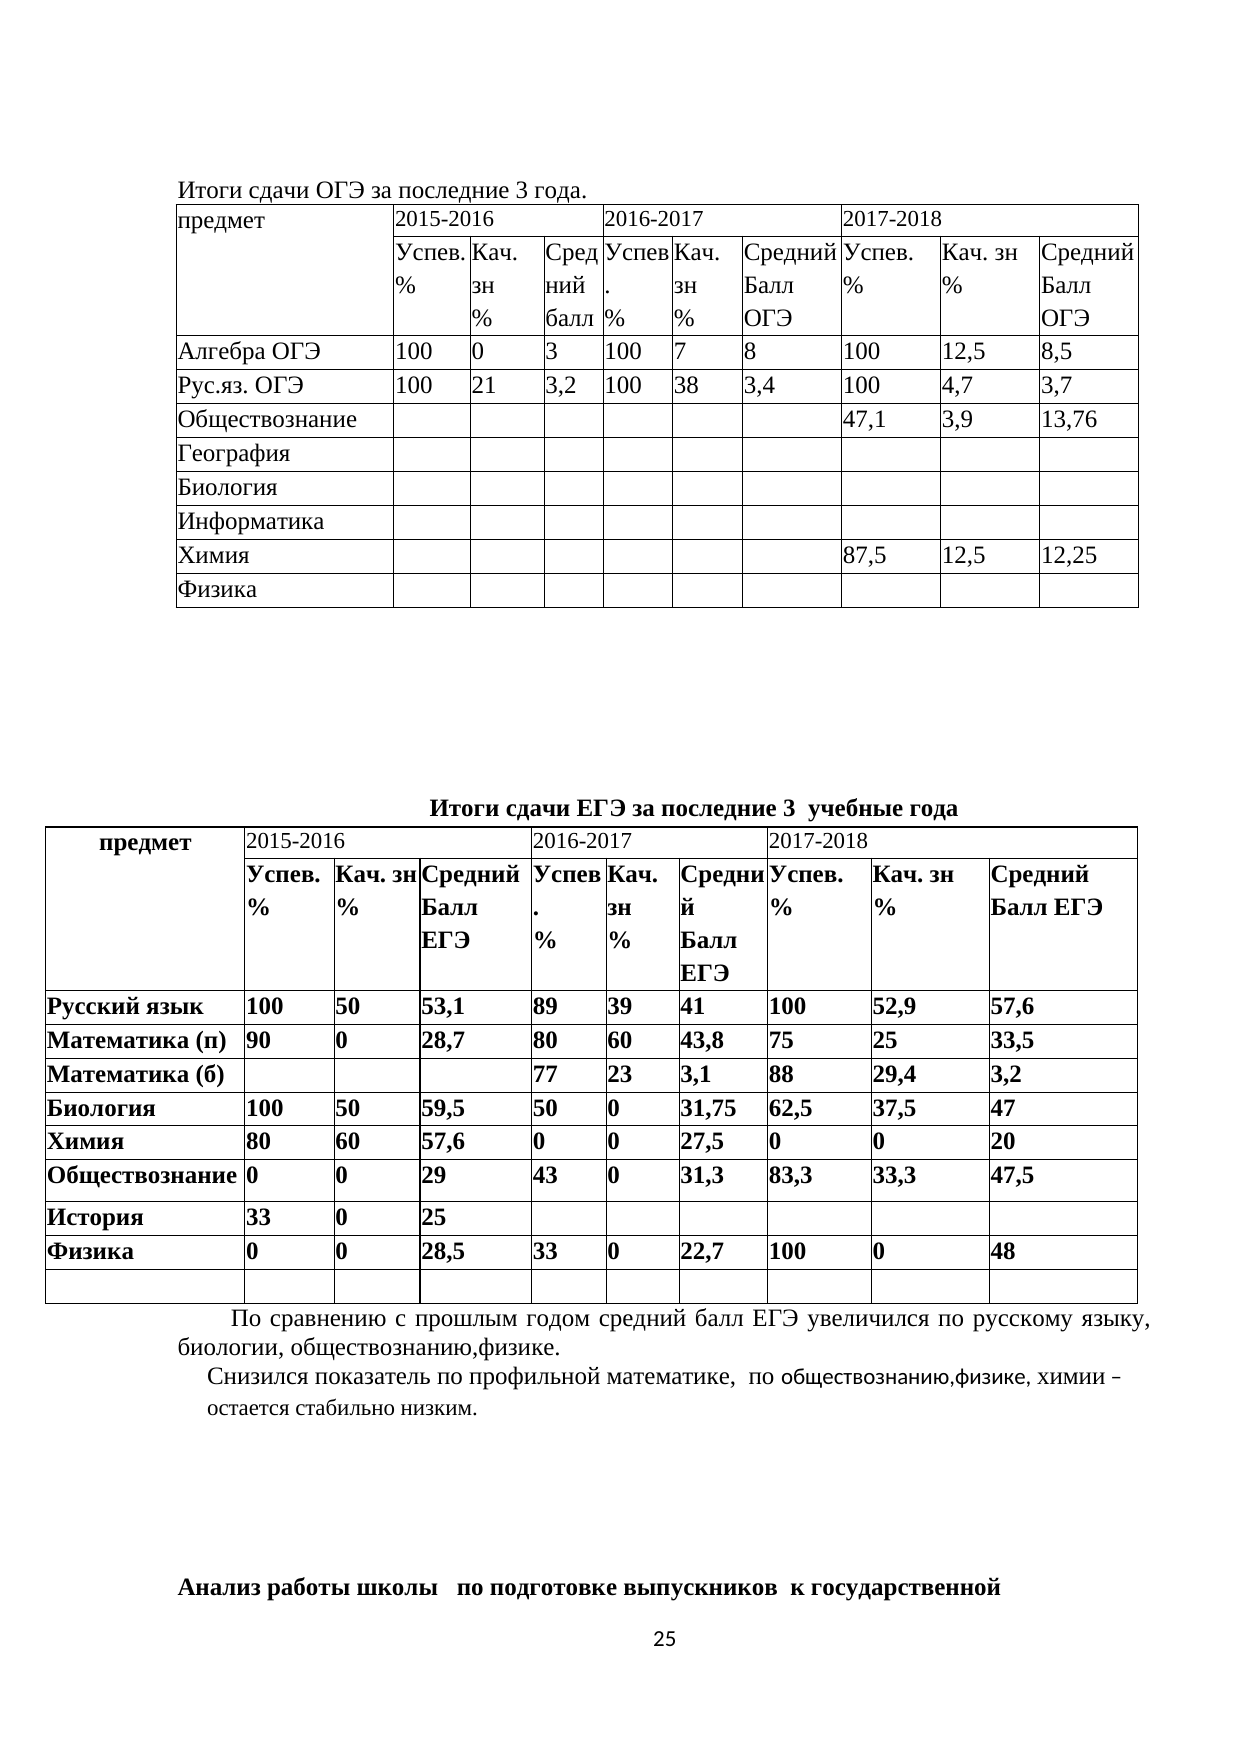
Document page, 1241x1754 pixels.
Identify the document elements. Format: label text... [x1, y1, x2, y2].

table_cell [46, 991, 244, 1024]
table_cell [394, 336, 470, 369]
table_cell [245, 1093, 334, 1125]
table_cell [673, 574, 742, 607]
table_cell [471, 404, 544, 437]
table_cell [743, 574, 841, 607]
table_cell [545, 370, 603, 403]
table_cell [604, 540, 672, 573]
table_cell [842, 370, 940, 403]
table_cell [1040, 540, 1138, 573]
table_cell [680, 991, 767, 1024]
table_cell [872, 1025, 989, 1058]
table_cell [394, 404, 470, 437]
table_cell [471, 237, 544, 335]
text По сравнению с прошлым годом средний балл ЕГЭ увеличился по русскому языку, биологии, обществознанию,физике. [177, 1303, 1152, 1361]
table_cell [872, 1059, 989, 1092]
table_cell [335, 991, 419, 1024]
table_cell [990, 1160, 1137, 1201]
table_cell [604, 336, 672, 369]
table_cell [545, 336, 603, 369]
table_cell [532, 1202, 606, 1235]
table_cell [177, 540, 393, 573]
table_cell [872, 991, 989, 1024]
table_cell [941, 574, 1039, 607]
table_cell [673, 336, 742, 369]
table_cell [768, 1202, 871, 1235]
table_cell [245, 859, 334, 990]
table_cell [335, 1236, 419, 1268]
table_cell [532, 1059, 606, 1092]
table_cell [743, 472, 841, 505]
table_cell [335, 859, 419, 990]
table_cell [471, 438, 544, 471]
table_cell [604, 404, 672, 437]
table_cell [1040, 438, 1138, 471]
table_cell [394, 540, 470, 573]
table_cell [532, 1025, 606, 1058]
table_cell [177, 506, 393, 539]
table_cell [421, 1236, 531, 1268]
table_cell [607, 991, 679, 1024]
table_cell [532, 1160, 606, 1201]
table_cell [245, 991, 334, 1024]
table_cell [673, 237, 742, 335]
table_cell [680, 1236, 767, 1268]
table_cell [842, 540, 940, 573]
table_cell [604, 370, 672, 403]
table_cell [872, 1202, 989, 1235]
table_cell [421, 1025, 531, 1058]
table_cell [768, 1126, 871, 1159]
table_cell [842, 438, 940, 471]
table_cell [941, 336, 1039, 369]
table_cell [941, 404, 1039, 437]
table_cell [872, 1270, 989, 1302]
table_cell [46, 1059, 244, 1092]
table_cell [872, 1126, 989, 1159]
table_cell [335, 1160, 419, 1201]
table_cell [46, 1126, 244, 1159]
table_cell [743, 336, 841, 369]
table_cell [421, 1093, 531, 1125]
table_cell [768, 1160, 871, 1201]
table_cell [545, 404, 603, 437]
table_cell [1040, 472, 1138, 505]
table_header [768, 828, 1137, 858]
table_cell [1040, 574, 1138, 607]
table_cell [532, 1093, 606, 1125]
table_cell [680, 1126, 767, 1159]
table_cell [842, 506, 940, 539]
text Итоги сдачи ЕГЭ за последние 3 учебные года [177, 793, 1152, 822]
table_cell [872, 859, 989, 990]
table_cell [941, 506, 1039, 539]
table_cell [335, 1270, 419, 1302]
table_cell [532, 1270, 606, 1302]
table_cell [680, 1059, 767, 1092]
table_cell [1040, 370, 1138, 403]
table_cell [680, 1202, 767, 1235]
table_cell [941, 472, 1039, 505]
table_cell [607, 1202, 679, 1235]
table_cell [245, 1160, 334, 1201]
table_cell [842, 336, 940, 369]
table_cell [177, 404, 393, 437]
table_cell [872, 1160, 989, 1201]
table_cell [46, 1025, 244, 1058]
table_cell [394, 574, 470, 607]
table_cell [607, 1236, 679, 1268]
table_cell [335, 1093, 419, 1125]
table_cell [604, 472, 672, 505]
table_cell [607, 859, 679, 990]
text Итоги сдачи ОГЭ за последние 3 года. [177, 176, 1152, 204]
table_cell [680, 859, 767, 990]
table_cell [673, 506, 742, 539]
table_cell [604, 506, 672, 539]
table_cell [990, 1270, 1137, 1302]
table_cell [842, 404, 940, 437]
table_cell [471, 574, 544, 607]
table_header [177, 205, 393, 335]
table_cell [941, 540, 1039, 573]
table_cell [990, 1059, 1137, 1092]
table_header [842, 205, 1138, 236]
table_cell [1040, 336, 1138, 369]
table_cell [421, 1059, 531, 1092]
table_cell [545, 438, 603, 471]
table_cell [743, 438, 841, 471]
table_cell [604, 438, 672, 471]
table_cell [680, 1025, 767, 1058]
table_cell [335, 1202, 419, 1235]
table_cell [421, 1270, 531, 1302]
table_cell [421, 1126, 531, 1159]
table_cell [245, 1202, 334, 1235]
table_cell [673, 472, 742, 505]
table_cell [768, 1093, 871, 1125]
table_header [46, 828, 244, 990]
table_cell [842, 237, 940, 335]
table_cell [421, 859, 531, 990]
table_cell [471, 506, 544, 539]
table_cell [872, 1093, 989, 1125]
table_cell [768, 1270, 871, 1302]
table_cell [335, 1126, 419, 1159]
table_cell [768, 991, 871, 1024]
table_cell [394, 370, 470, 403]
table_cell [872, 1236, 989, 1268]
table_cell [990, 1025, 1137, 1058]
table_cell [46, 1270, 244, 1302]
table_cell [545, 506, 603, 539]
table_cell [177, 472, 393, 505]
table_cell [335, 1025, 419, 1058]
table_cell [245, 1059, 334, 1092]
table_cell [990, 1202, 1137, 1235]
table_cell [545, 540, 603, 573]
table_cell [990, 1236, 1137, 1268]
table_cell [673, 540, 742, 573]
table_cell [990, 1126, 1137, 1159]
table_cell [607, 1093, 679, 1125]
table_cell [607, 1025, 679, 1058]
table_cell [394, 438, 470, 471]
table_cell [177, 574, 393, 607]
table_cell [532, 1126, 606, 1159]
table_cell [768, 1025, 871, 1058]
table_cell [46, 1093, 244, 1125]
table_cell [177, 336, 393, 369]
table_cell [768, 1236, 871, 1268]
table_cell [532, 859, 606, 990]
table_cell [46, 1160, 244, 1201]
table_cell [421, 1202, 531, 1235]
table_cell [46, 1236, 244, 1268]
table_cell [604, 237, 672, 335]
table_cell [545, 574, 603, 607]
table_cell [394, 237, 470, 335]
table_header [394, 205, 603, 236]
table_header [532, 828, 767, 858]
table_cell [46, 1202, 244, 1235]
text Анализ работы школы по подготовке выпускников к государственной [177, 1572, 1152, 1601]
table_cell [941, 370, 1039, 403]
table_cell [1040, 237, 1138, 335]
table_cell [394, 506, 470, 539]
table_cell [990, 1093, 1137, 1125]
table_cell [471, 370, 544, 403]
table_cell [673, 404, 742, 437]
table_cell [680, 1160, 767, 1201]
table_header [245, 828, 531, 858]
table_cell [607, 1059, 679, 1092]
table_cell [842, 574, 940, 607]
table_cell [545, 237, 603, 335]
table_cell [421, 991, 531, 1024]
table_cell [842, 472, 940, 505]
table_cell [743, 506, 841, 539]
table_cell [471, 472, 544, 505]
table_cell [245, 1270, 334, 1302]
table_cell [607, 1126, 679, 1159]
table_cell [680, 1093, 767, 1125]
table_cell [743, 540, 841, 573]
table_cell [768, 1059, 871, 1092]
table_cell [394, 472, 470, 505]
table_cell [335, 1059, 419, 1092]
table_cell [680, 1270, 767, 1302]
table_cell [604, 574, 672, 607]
text Снизился показатель по профильной математике, по обществознанию,физике, химии – остается стабильно низким. [207, 1361, 1152, 1420]
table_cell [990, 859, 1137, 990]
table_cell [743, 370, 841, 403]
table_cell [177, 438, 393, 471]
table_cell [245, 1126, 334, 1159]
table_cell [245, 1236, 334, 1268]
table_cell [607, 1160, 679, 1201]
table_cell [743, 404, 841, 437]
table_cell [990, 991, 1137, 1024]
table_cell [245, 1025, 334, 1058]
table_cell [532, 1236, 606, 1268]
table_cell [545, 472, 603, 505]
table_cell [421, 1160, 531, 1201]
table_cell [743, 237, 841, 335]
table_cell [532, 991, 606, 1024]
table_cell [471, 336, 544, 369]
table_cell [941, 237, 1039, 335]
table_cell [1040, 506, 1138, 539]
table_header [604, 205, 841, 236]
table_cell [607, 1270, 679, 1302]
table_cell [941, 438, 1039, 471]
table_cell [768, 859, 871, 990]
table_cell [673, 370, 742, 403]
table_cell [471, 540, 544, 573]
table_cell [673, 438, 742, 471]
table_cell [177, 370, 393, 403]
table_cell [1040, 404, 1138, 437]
